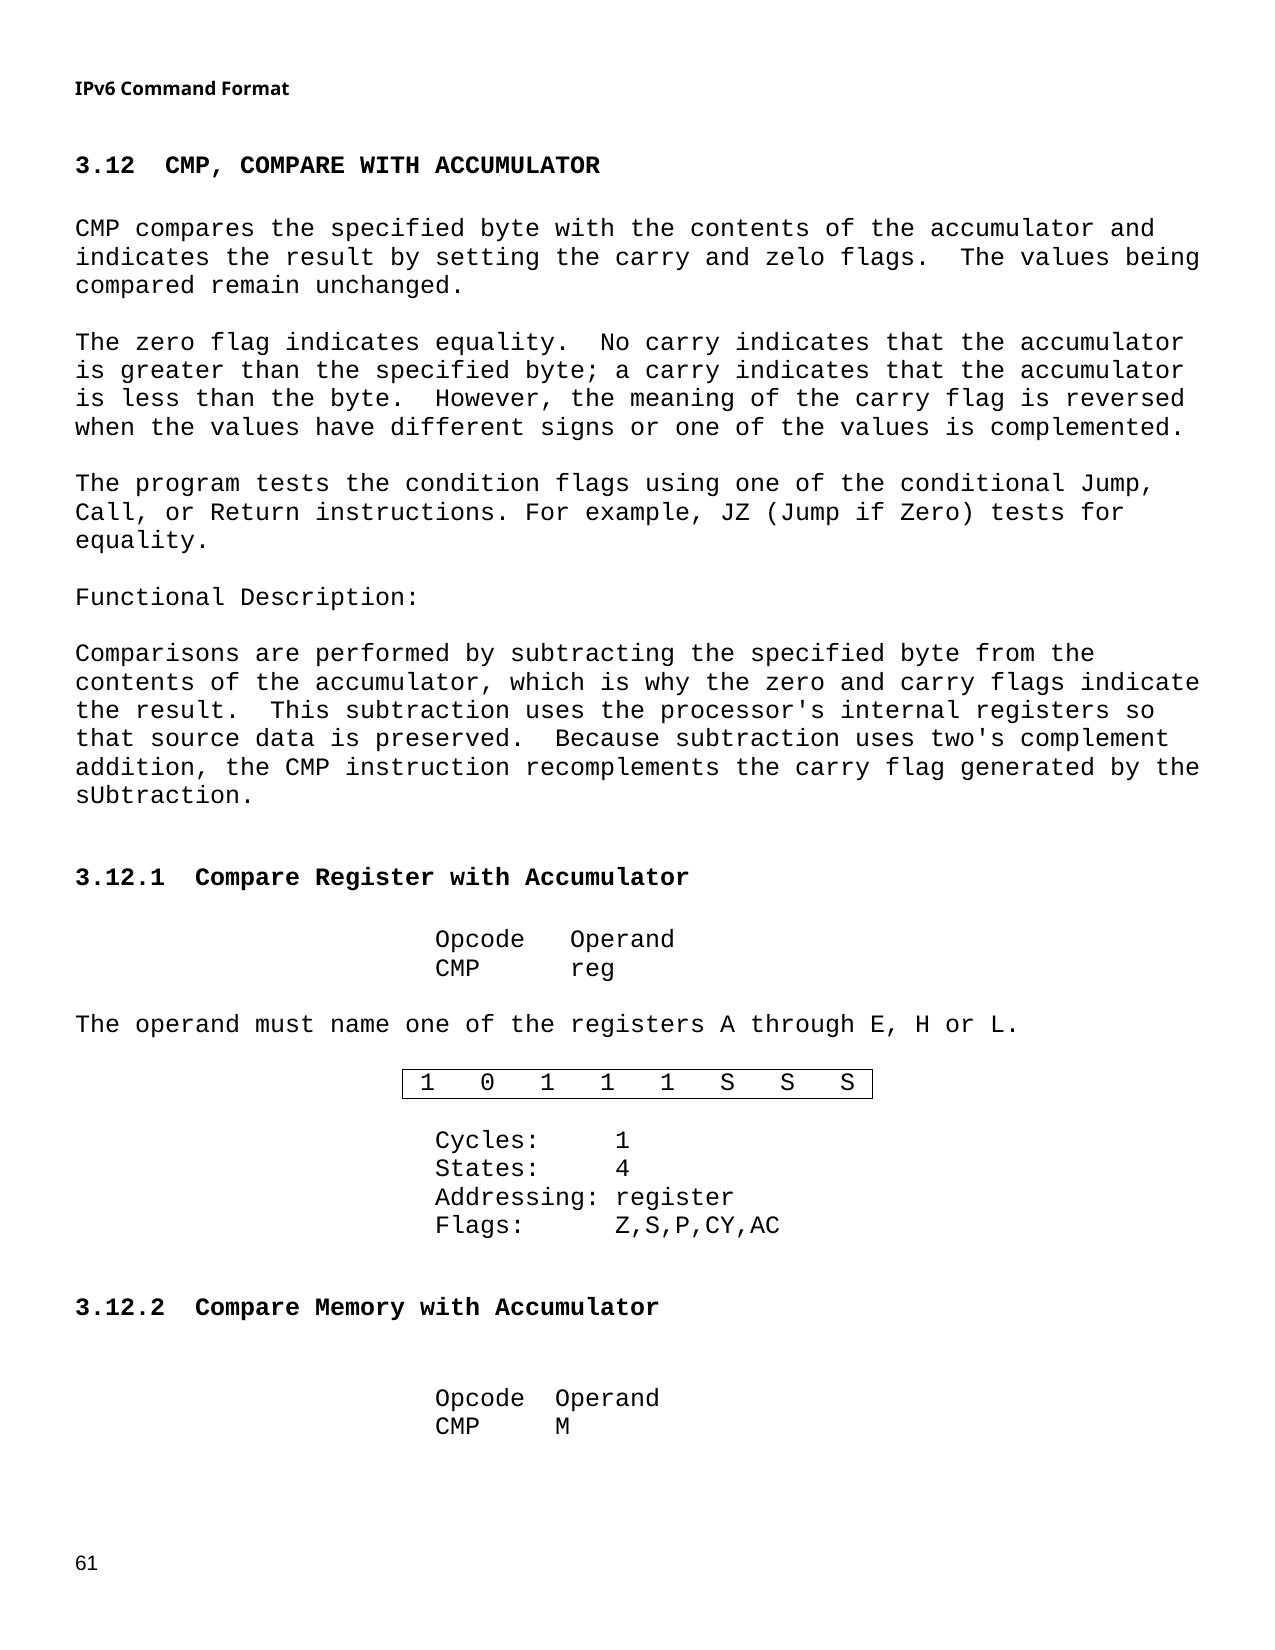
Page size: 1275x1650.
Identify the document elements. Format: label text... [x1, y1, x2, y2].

subtitle Compare Register with Accumulator [75, 864, 1200, 892]
text Comparisons are performed by subtracting the specified byte from the contents of the accumulator, which is why the zero and carry flags indicate the result. This subtraction uses the processor's internal registers so that source data is preserved. Because subtraction uses two's complement addition, the CMP instruction recomplements the carry flag generated by the sUbtraction. [75, 641, 1200, 811]
text Addressing: register [75, 1184, 1200, 1212]
text The operand must name one of the registers A through E, H or L. [75, 1012, 1200, 1040]
text States: 4 [75, 1156, 1200, 1184]
text Opcode Operand [75, 927, 1200, 955]
text Functional Description: [75, 584, 1200, 612]
text Opcode Operand [75, 1385, 1200, 1414]
subtitle CMP, COMPARE WITH ACCUMULATOR [75, 153, 1200, 181]
text The program tests the condition flags using one of the conditional Jump, Call, or Return instructions. For example, JZ (Jump if Zero) tests for equality. [75, 471, 1200, 556]
text The zero flag indicates equality. No carry indicates that the accumulator is greater than the specified byte; a carry indicates that the accumulator is less than the byte. However, the meaning of the carry flag is reversed when the values have different signs or one of the values is complemented. [75, 329, 1200, 442]
text Cycles: 1 [75, 1127, 1200, 1156]
text CMP reg [75, 955, 1200, 984]
text CMP compares the specified byte with the contents of the accumulator and indicates the result by setting the carry and zelo flags. The values being compared remain unchanged. [75, 216, 1200, 301]
text CMP M [75, 1414, 1200, 1442]
text Flags: Z,S,P,CY,AC [75, 1212, 1200, 1241]
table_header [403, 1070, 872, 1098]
subtitle Compare Memory with Accumulator [75, 1294, 1200, 1322]
